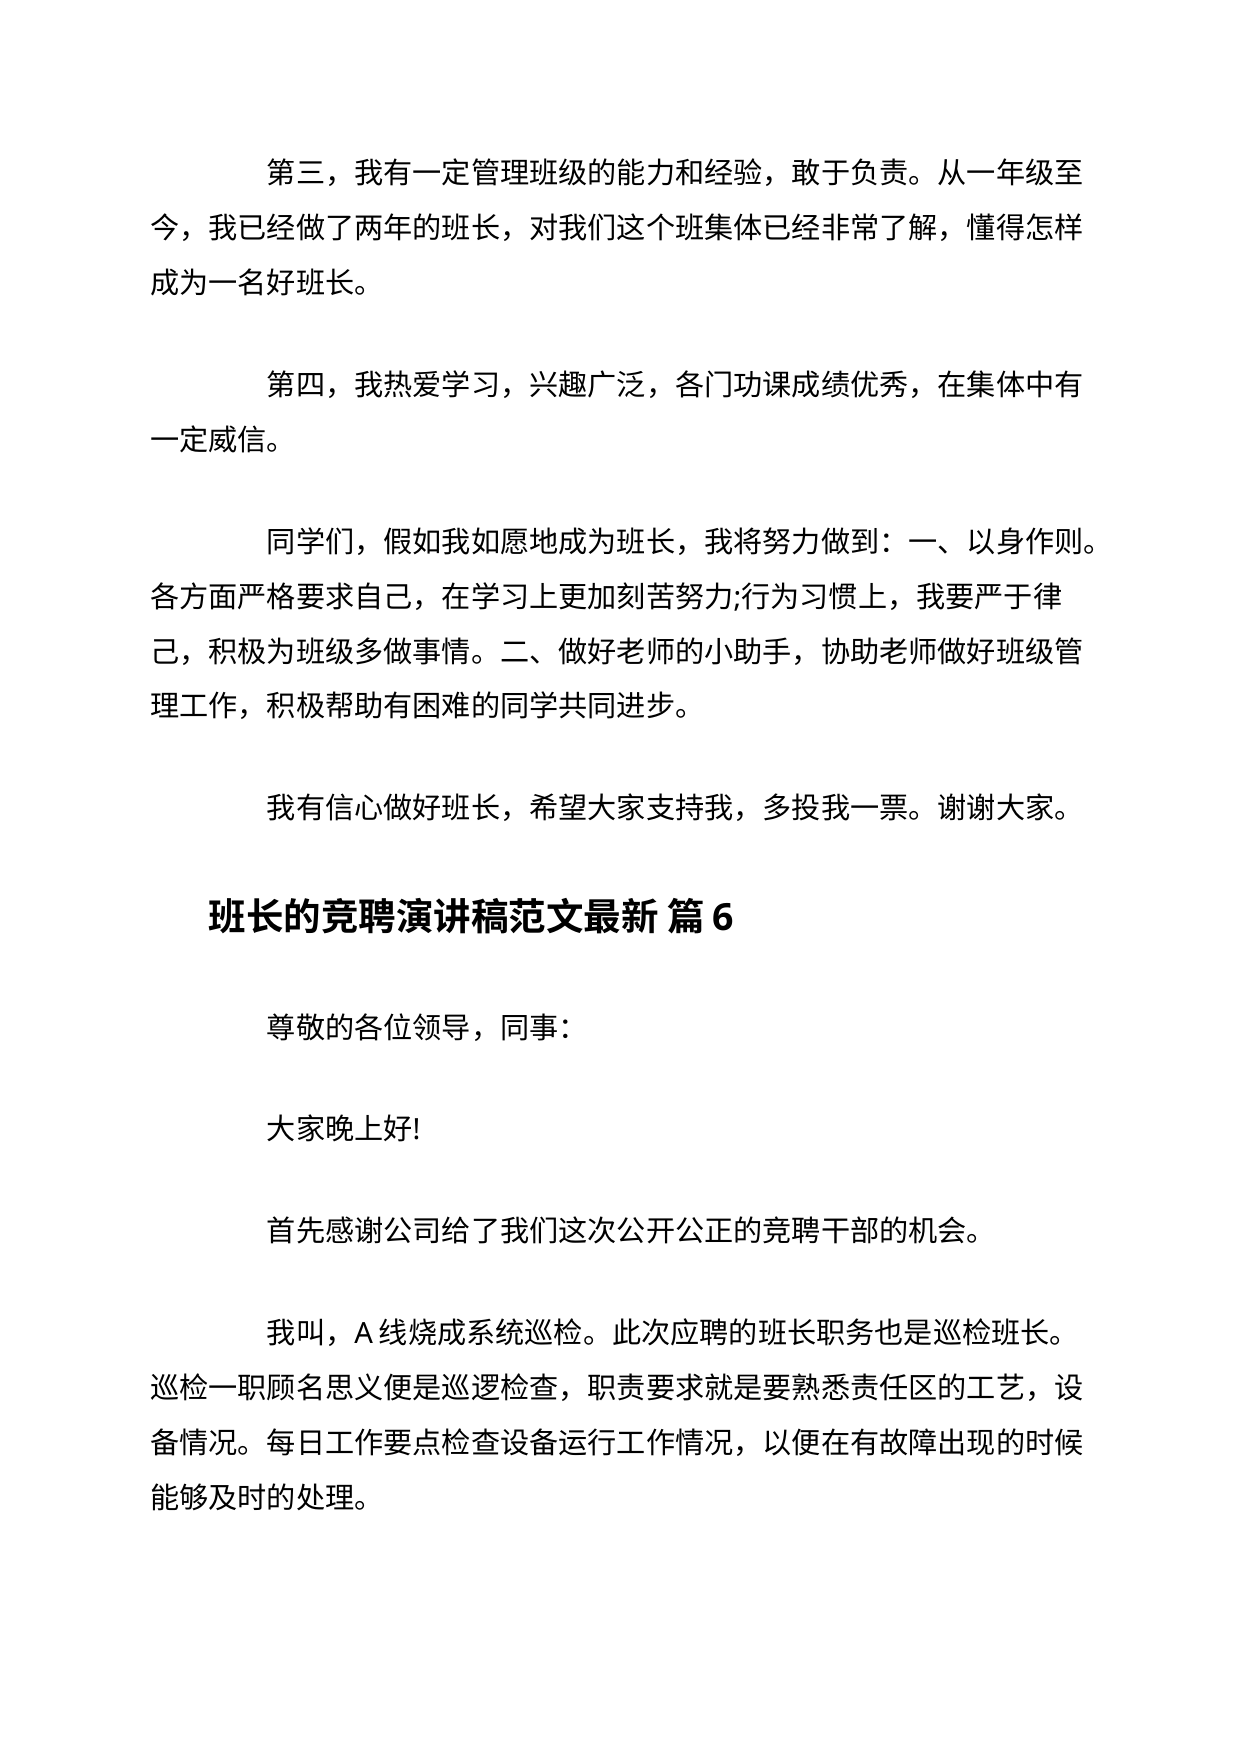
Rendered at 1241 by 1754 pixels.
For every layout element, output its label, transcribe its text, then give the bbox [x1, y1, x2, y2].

text 班长的竞聘演讲稿范文最新 篇6 [150, 887, 1090, 941]
text 首先感谢公司给了我们这次公开公正的竞聘干部的机会。 [150, 1208, 1090, 1250]
text 我有信心做好班长，希望大家支持我，多投我一票。谢谢大家。 [150, 785, 1090, 827]
text 大家晚上好! [150, 1106, 1090, 1148]
text 第三，我有一定管理班级的能力和经验，敢于负责。从一年级至今，我已经做了两年的班长，对我们这个班集体已经非常了解，懂得怎样成为一名好班长。 [150, 150, 1090, 302]
text 同学们，假如我如愿地成为班长，我将努力做到：一、以身作则。各方面严格要求自己，在学习上更加刻苦努力;行为习惯上，我要严于律己，积极为班级多做事情。二、做好老师的小助手，协助老师做好班级管理工作，积极帮助有困难的同学共同进步。 [150, 518, 1090, 725]
text 第四，我热爱学习，兴趣广泛，各门功课成绩优秀，在集体中有一定威信。 [150, 362, 1090, 459]
text 我叫，A线烧成系统巡检。此次应聘的班长职务也是巡检班长。巡检一职顾名思义便是巡逻检查，职责要求就是要熟悉责任区的工艺，设备情况。每日工作要点检查设备运行工作情况，以便在有故障出现的时候能够及时的处理。 [150, 1310, 1090, 1517]
text 尊敬的各位领导，同事： [150, 1004, 1090, 1046]
